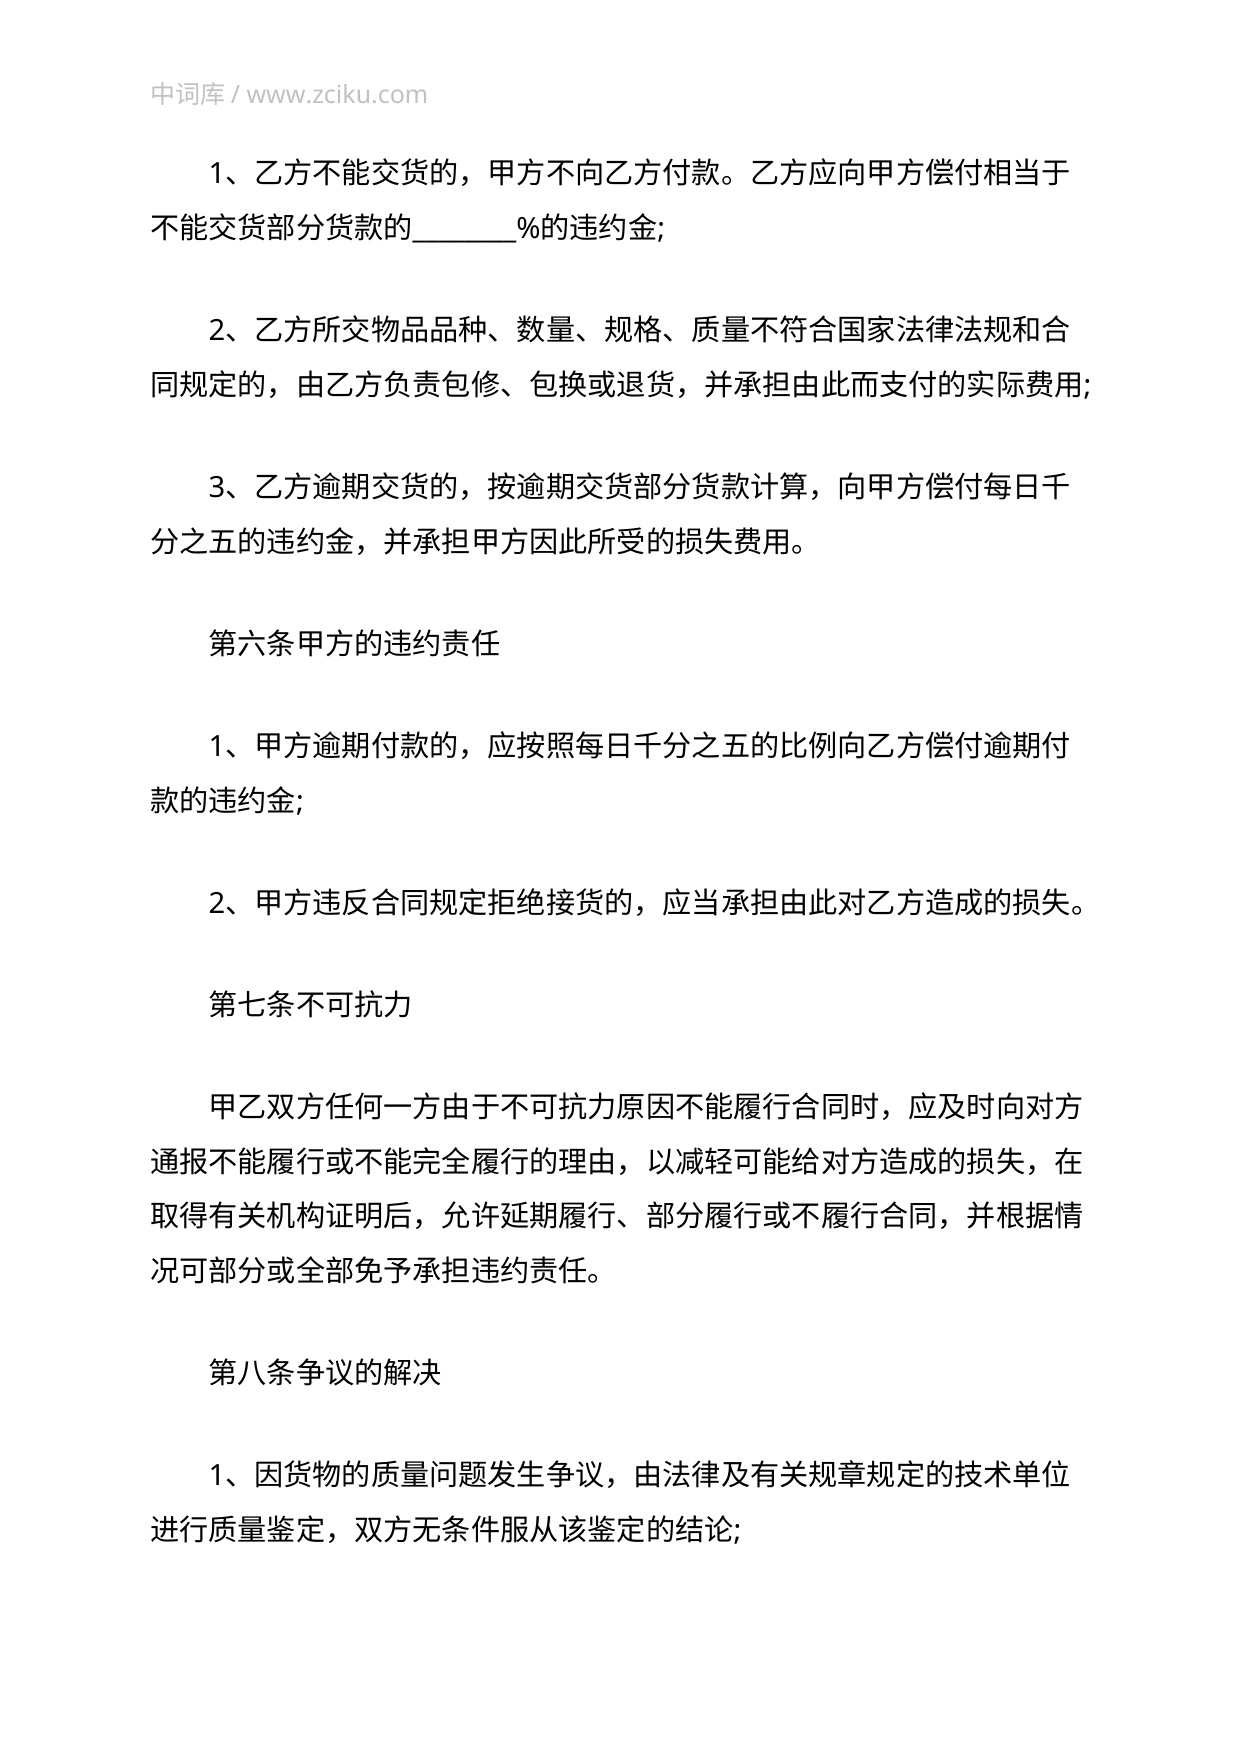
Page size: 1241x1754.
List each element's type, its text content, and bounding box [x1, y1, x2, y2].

text 3、乙方逾期交货的，按逾期交货部分货款计算，向甲方偿付每日千分之五的违约金，并承担甲方因此所受的损失费用。 [150, 464, 1090, 561]
text 甲乙双方任何一方由于不可抗力原因不能履行合同时，应及时向对方通报不能履行或不能完全履行的理由，以减轻可能给对方造成的损失，在取得有关机构证明后，允许延期履行、部分履行或不履行合同，并根据情况可部分或全部免予承担违约责任。 [150, 1083, 1090, 1290]
text 2、乙方所交物品品种、数量、规格、质量不符合国家法律法规和合同规定的，由乙方负责包修、包换或退货，并承担由此而支付的实际费用; [150, 307, 1090, 404]
text 第七条不可抗力 [150, 981, 1090, 1024]
text 1、乙方不能交货的，甲方不向乙方付款。乙方应向甲方偿付相当于不能交货部分货款的________%的违约金; [150, 150, 1090, 247]
text 1、因货物的质量问题发生争议，由法律及有关规章规定的技术单位进行质量鉴定，双方无条件服从该鉴定的结论; [150, 1451, 1090, 1549]
text 2、甲方违反合同规定拒绝接货的，应当承担由此对乙方造成的损失。 [150, 879, 1090, 922]
text 1、甲方逾期付款的，应按照每日千分之五的比例向乙方偿付逾期付款的违约金; [150, 722, 1090, 820]
text 第六条甲方的违约责任 [150, 621, 1090, 663]
text 第八条争议的解决 [150, 1350, 1090, 1392]
